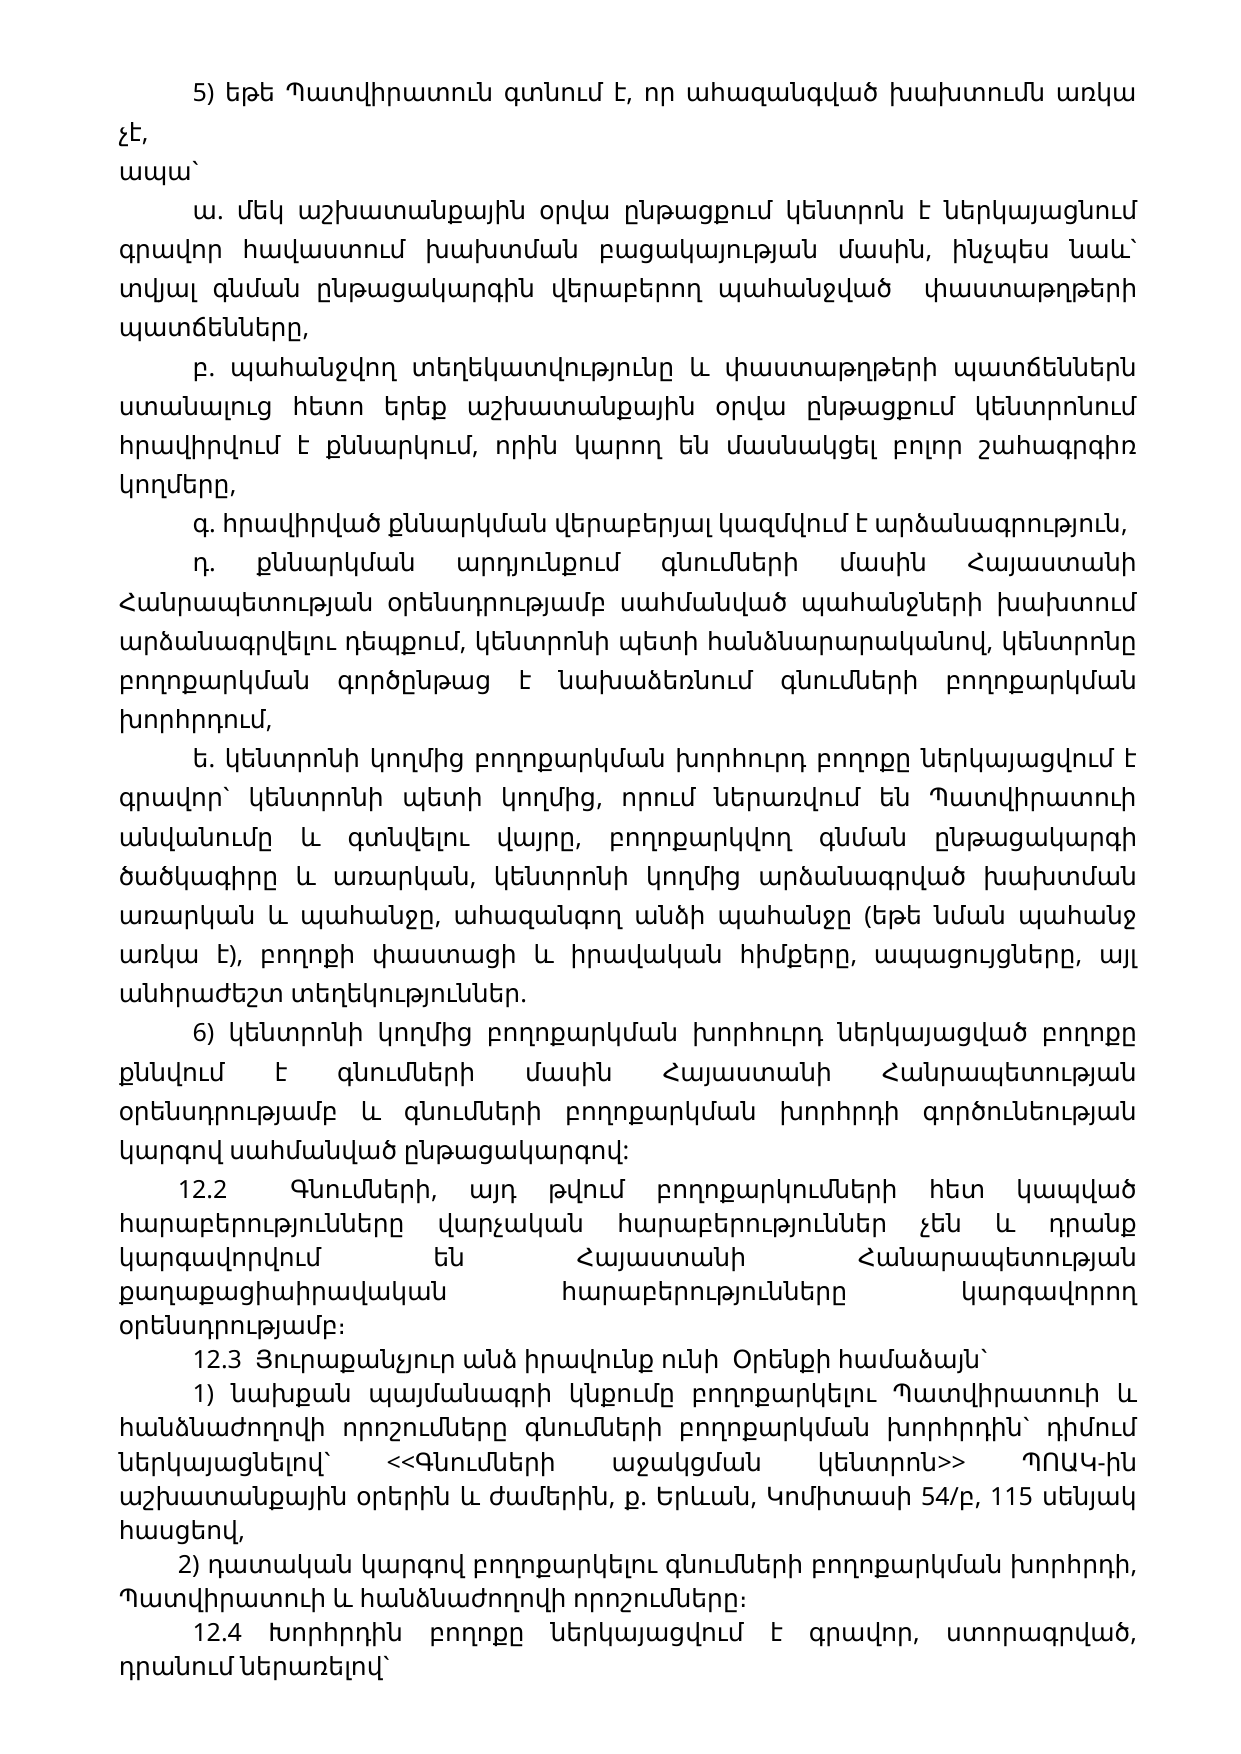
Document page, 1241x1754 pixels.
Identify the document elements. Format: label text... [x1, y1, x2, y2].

text 5) եթե Պատվիրատուն գտնում է, որ ահազանգված խախտումն առկա չէ, ապա` [118, 75, 1137, 187]
text ե. կենտրոնի կողմից բողոքարկման խորհուրդ բողոքը ներկայացվում է գրավոր` կենտրոնի պետի կողմից, որում ներառվում են Պատվիրատուի անվանումը և գտնվելու վայրը, բողոքարկվող գնման ընթացակարգի ծածկագիրը և առարկան, կենտրոնի կողմից արձանագրված խախտման առարկան և պահանջը, ահազանգող անձի պահանջը (եթե նման պահանջ առկա է), բողոքի փաստացի և իրավական հիմքերը, ապացույցները, այլ անհրաժեշտ տեղեկություններ. [118, 741, 1137, 1010]
text 6) կենտրոնի կողմից բողոքարկման խորհուրդ ներկայացված բողոքը քննվում է գնումների մասին Հայաստանի Հանրապետության օրենսդրությամբ և գնումների բողոքարկման խորհրդի գործունեության կարգով սահմանված ընթացակարգով: [118, 1015, 1137, 1167]
text 2) դատական կարգով բողոքարկելու գնումների բողոքարկման խորհրդի, Պատվիրատուի և հանձնաժողովի որոշումները։ [118, 1546, 1137, 1614]
text գ. հրավիրված քննարկման վերաբերյալ կազմվում է արձանագրություն, [118, 506, 1137, 540]
text բ. պահանջվող տեղեկատվությունը և փաստաթղթերի պատճեններն ստանալուց հետո երեք աշխատանքային օրվա ընթացքում կենտրոնում հրավիրվում է քննարկում, որին կարող են մասնակցել բոլոր շահագրգիռ կողմերը, [118, 349, 1137, 501]
text դ. քննարկման արդյունքում գնումների մասին Հայաստանի Հանրապետության օրենսդրությամբ սահմանված պահանջների խախտում արձանագրվելու դեպքում, կենտրոնի պետի հանձնարարականով, կենտրոնը բողոքարկման գործընթաց է նախաձեռնում գնումների բողոքարկման խորհրդում, [118, 545, 1137, 736]
text ա. մեկ աշխատանքային օրվա ընթացքում կենտրոն է ներկայացնում գրավոր հավաստում խախտման բացակայության մասին, ինչպես նաև` տվյալ գնման ընթացակարգին վերաբերող պահանջված փաստաթղթերի պատճենները, [118, 192, 1137, 344]
text 12.3 Յուրաքանչյուր անձ իրավունք ունի Օրենքի համաձայն` [118, 1342, 1137, 1376]
text 12.2 Գնումների, այդ թվում բողոքարկումների հետ կապված հարաբերությունները վարչական հարաբերություններ չեն և դրանք կարգավորվում են Հայաստանի Հանարապետության քաղաքացիաիրավական հարաբերությունները կարգավորող օրենսդրությամբ։ [118, 1172, 1137, 1342]
text 1) նախքան պայմանագրի կնքումը բողոքարկելու Պատվիրատուի և հանձնաժողովի որոշումները գնումների բողոքարկման խորհրդին` դիմում ներկայացնելով` <<Գնումների աջակցման կենտրոն>> ՊՈԱԿ-ին աշխատանքային օրերին և ժամերին, ք. Երևան, Կոմիտասի 54/բ, 115 սենյակ հասցեով, [118, 1376, 1137, 1546]
text 12.4 Խորհրդին բողոքը ներկայացվում է գրավոր, ստորագրված, դրանում ներառելով` [118, 1614, 1137, 1683]
